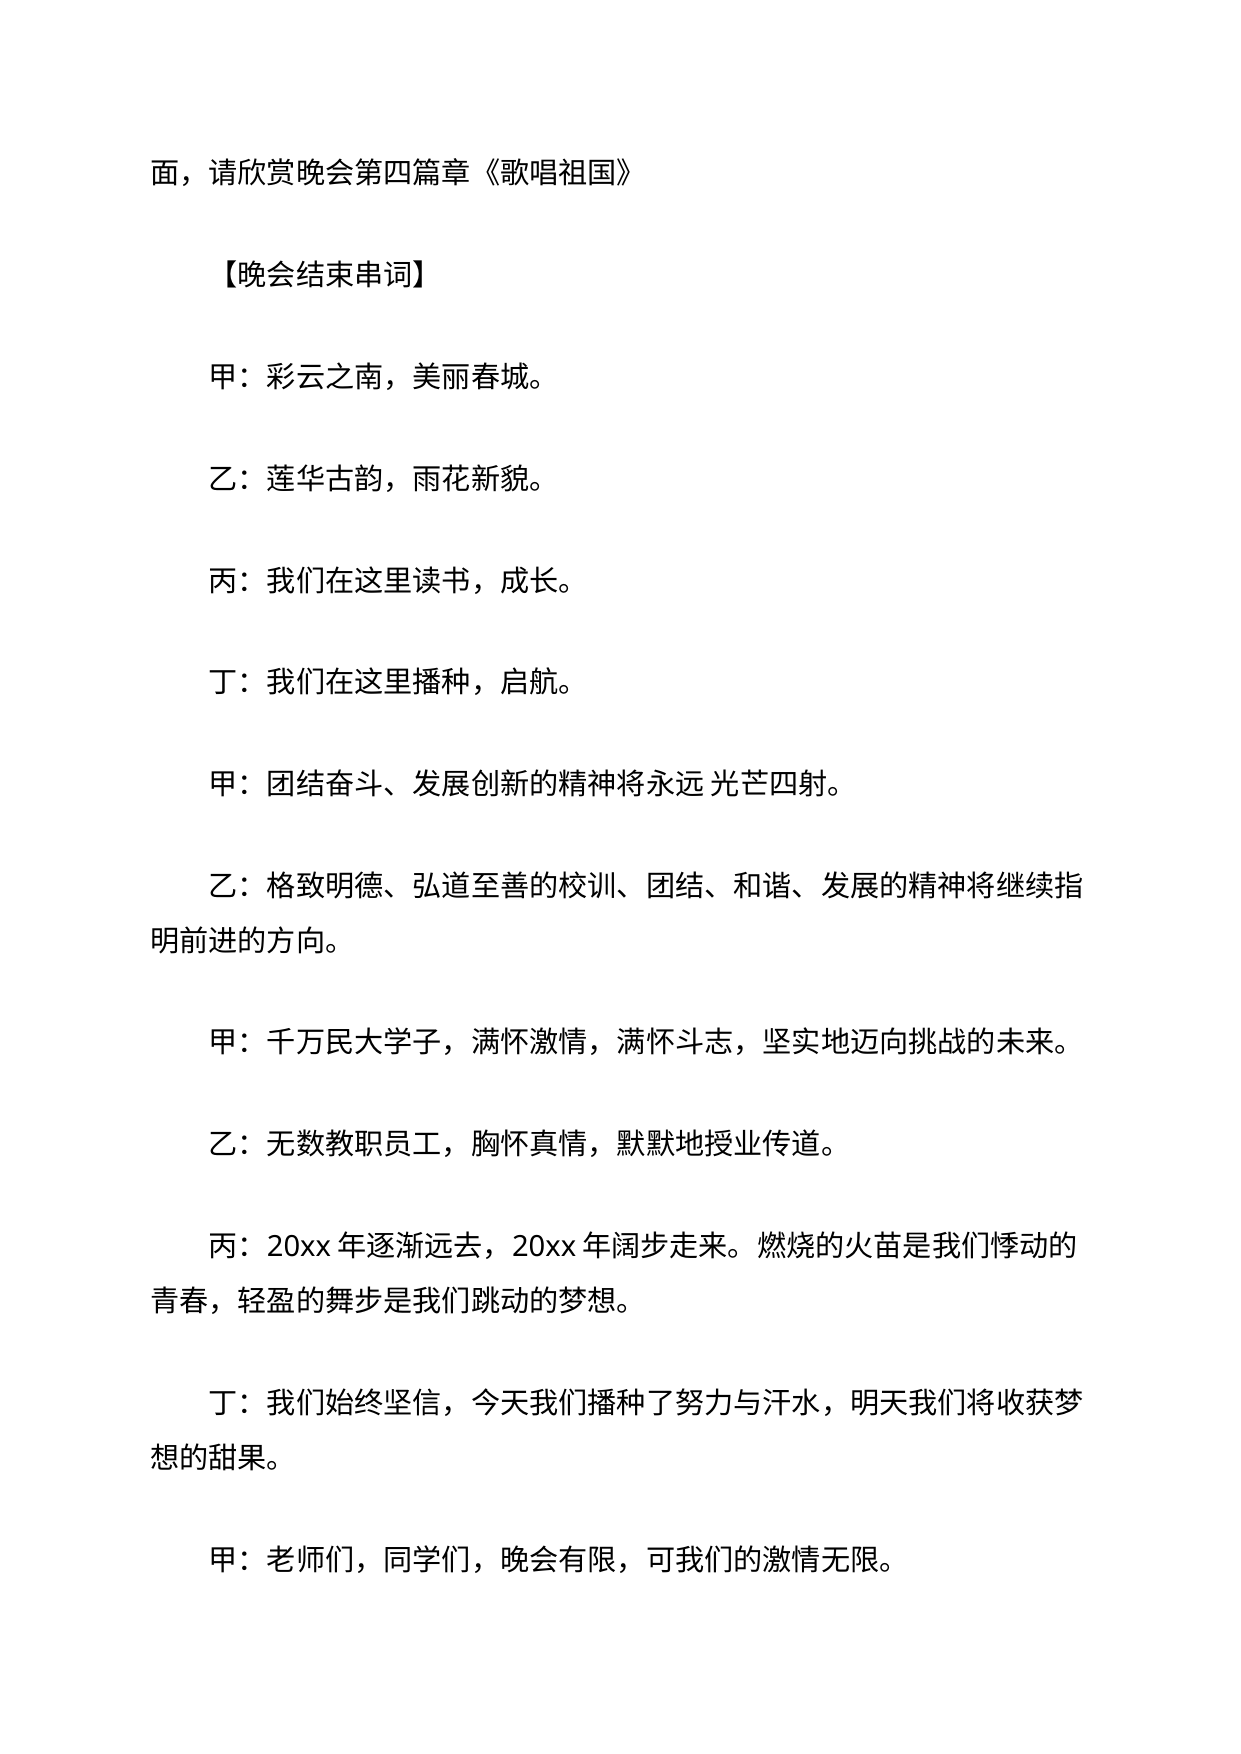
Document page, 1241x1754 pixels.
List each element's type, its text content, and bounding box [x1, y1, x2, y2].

text 甲：老师们，同学们，晚会有限，可我们的激情无限。 [150, 1536, 1090, 1578]
text 丙：我们在这里读书，成长。 [150, 557, 1090, 599]
text 乙：无数教职员工，胸怀真情，默默地授业传道。 [150, 1121, 1090, 1163]
text 乙：格致明德、弘道至善的校训、团结、和谐、发展的精神将继续指明前进的方向。 [150, 862, 1090, 959]
text 甲：团结奋斗、发展创新的精神将永远 光芒四射。 [150, 761, 1090, 803]
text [150, 150, 1090, 192]
text 甲：彩云之南，美丽春城。 [150, 353, 1090, 396]
text 乙：莲华古韵，雨花新貌。 [150, 455, 1090, 498]
text 【晚会结束串词】 [150, 252, 1090, 294]
text 丁：我们在这里播种，启航。 [150, 659, 1090, 701]
text 甲：千万民大学子，满怀激情，满怀斗志，坚实地迈向挑战的未来。 [150, 1019, 1090, 1061]
text 丁：我们始终坚信，今天我们播种了努力与汗水，明天我们将收获梦想的甜果。 [150, 1379, 1090, 1477]
text 丙：20xx年逐渐远去，20xx年阔步走来。燃烧的火苗是我们悸动的青春，轻盈的舞步是我们跳动的梦想。 [150, 1223, 1090, 1320]
